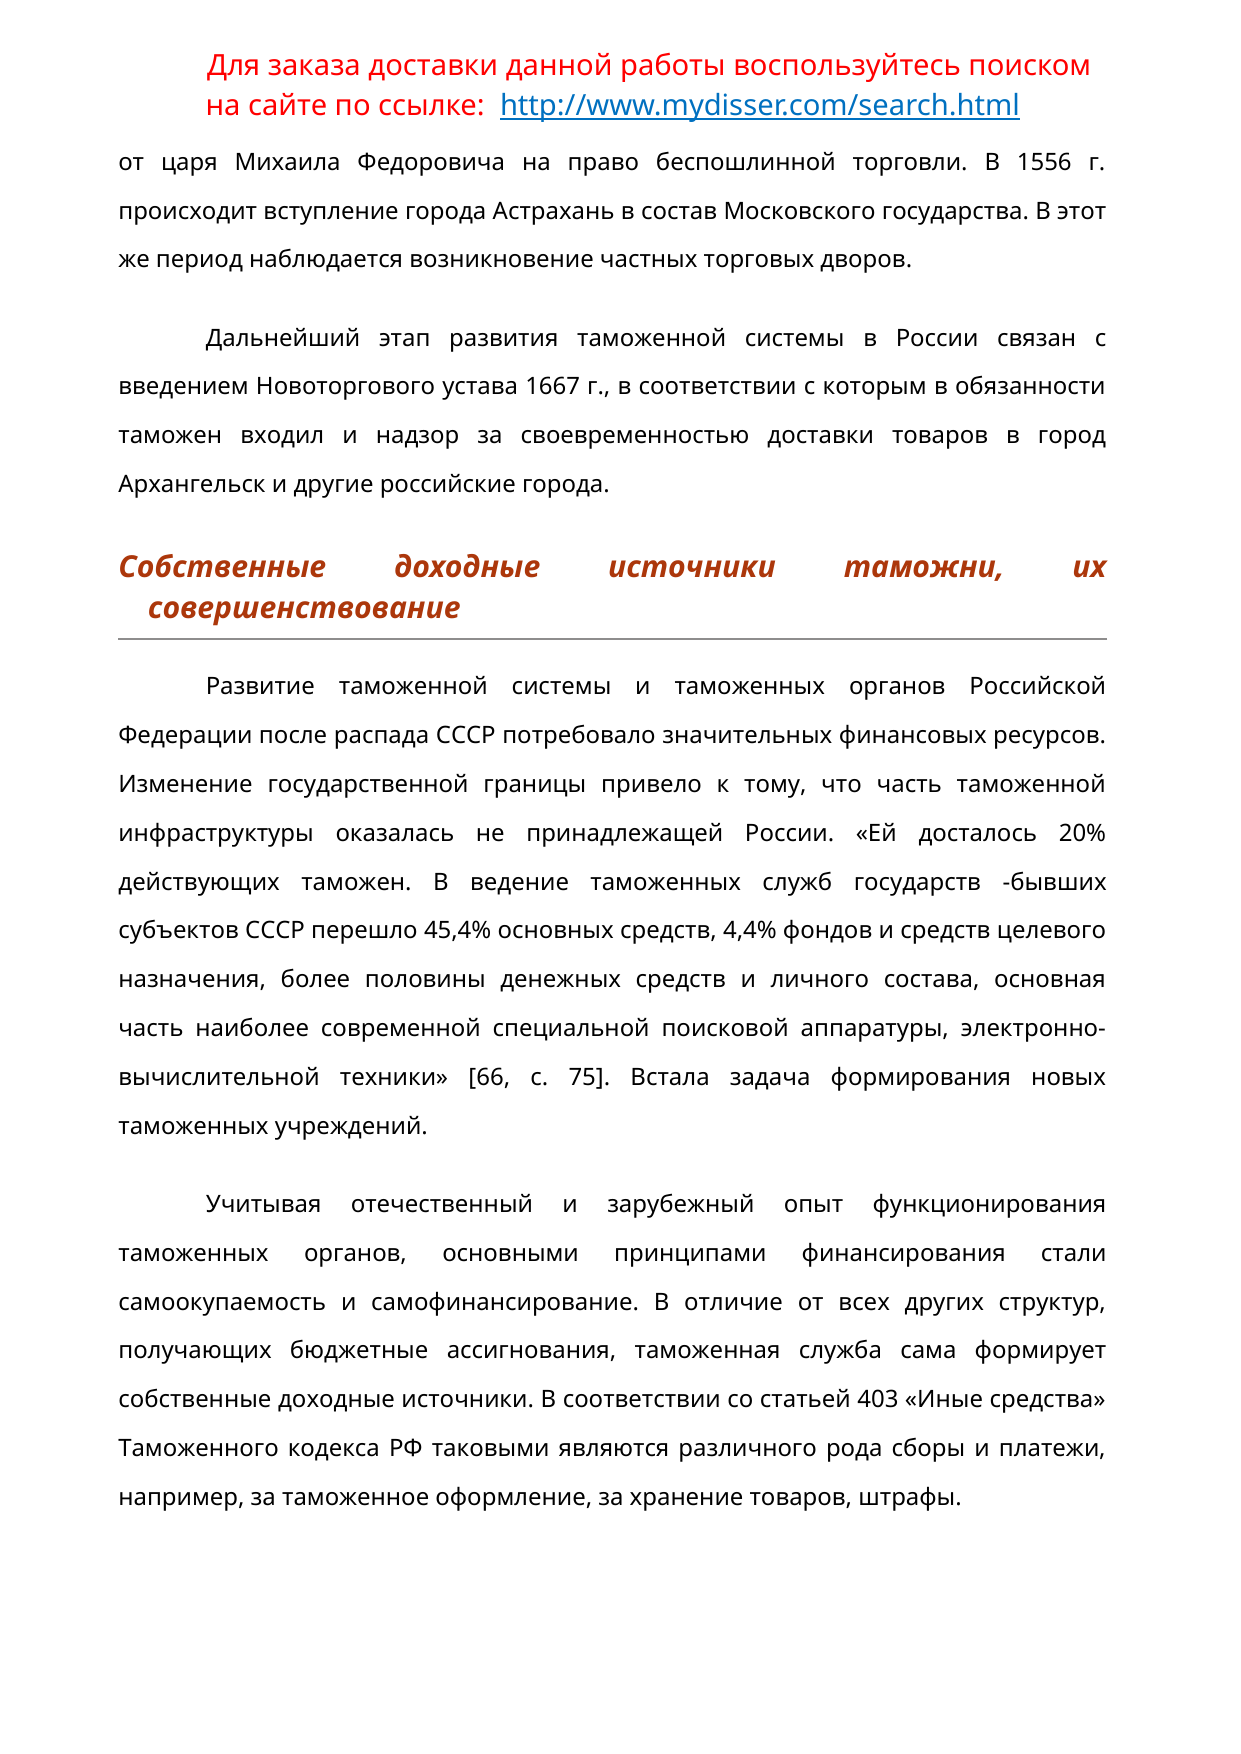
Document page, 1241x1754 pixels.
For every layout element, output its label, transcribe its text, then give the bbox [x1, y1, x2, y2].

text Учитывая отечественный и зарубежный опыт функционирования таможенных органов, основными принципами финансирования стали самоокупаемость и самофинансирование. В отличие от всех других структур, получающих бюджетные ассигнования, таможенная служба сама формирует собственные доходные источники. В соответствии со статьей 403 «Иные средства» Таможенного кодекса РФ таковыми являются различного рода сборы и платежи, например, за таможенное оформление, за хранение товаров, штрафы. [118, 1187, 1107, 1512]
text Развитие таможенной системы и таможенных органов Российской Федерации после распада СССР потребовало значительных финансовых ресурсов. Изменение государственной границы привело к тому, что часть таможенной инфраструктуры оказалась не принадлежащей России. «Ей досталось 20% действующих таможен. В ведение таможенных служб государств -бывших субъектов СССР перешло 45,4% основных средств, 4,4% фондов и средств целевого назначения, более половины денежных средств и личного состава, основная часть наиболее современной специальной поисковой аппаратуры, электронно-вычислительной техники» [66, с. 75]. Встала задача формирования новых таможенных учреждений. [118, 669, 1107, 1141]
text Дальнейший этап развития таможенной системы в России связан с введением Новоторгового устава 1667 г., в соответствии с которым в обязанности таможен входил и надзор за своевременностью доставки товаров в город Архангельск и другие российские города. [118, 320, 1107, 499]
subtitle Собственные доходные источники таможни, их совершенствование [118, 545, 1107, 638]
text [118, 144, 1107, 275]
